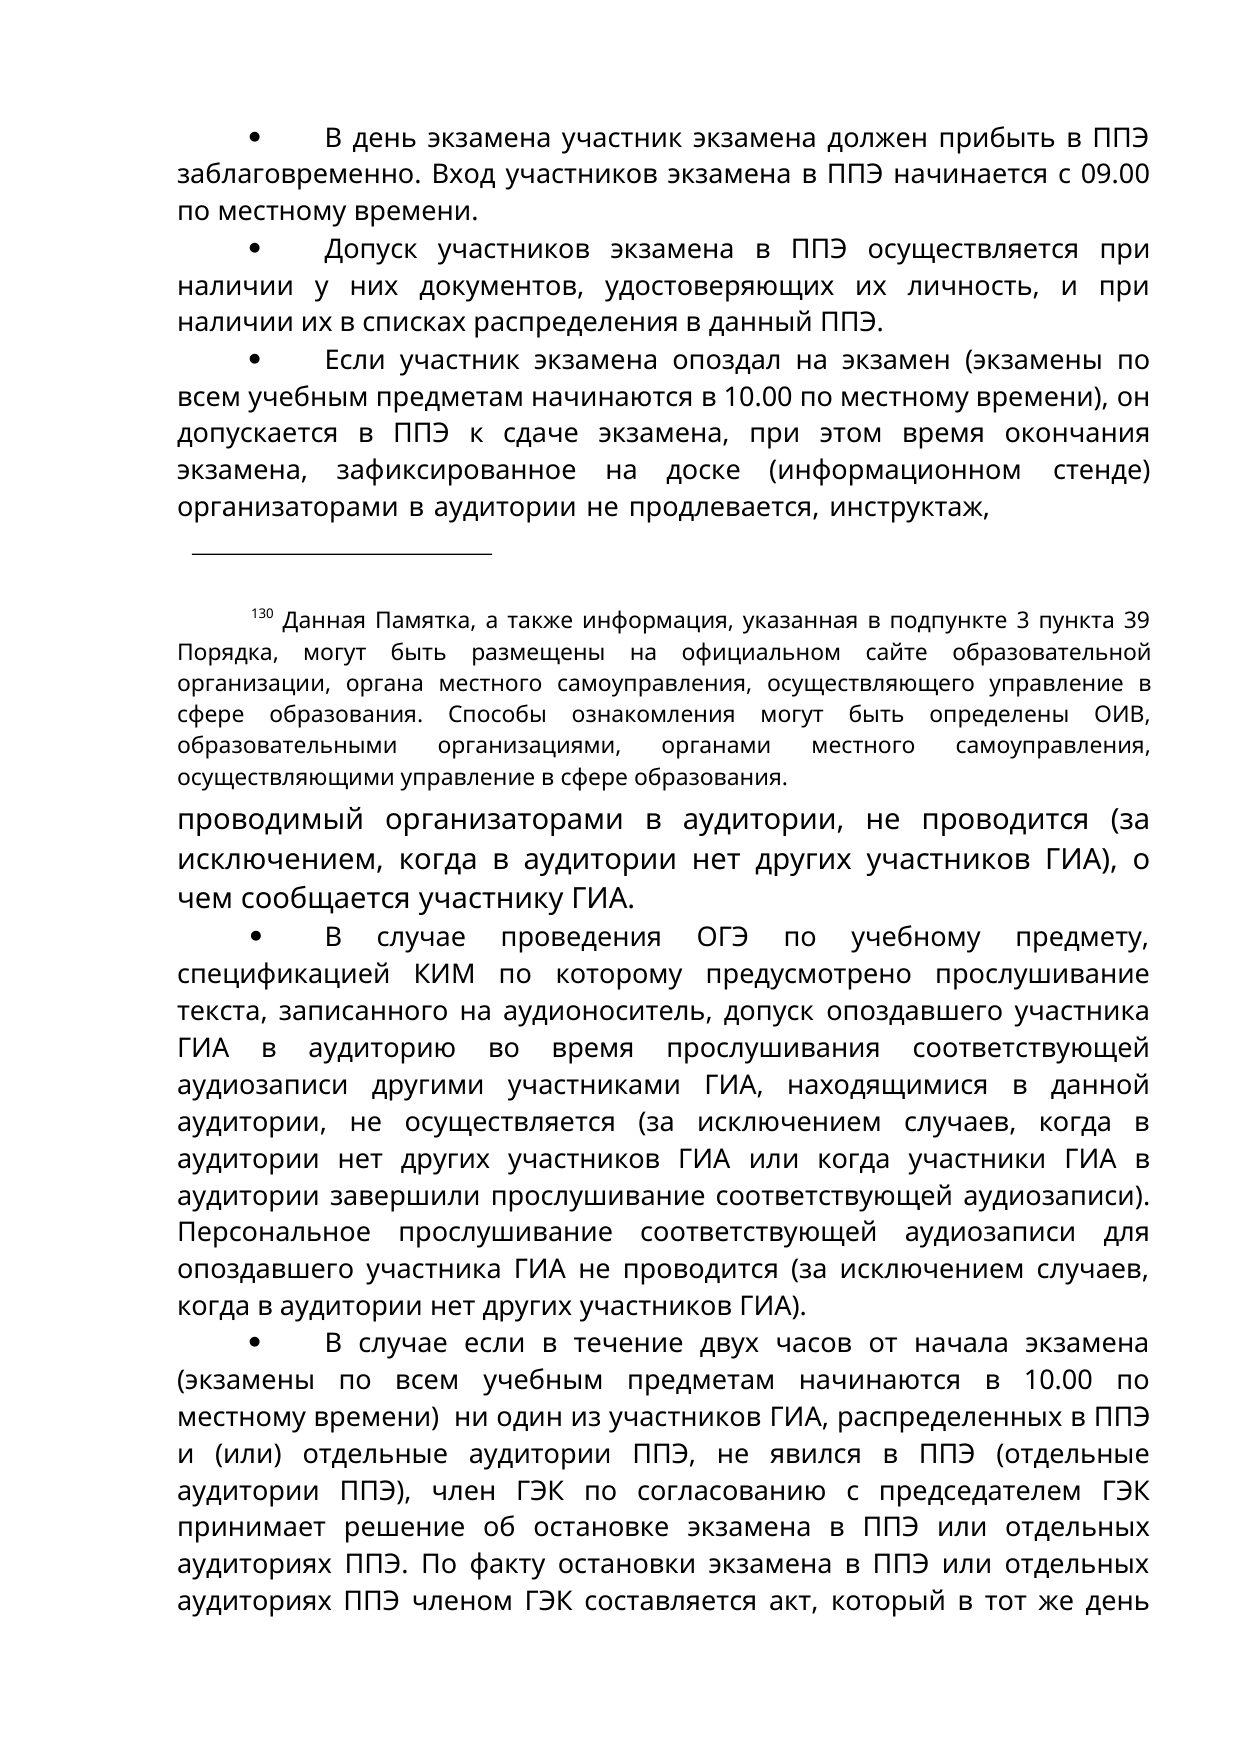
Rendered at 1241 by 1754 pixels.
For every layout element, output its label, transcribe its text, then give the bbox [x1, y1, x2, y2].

text 130 Данная Памятка, а также информация, указанная в подпункте 3 пункта 39 Порядка, могут быть размещены на официальном сайте образовательной организации, органа местного самоуправления, осуществляющего управление в сфере образования. Способы ознакомления могут быть определены ОИВ, образовательными организациями, органами местного самоуправления, осуществляющими управление в сфере образования. [177, 604, 1152, 792]
text проводимый организаторами в аудитории, не проводится (за исключением, когда в аудитории нет других участников ГИА), о чем сообщается участнику ГИА. [177, 798, 1150, 917]
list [177, 1323, 1150, 1618]
list В день экзамена участник экзамена должен прибыть в ППЭ заблаговременно. Вход участников экзамена в ППЭ начинается с 09.00 по местному времени. [177, 118, 1150, 229]
list В случае проведения ОГЭ по учебному предмету, спецификацией КИМ по которому предусмотрено прослушивание текста, записанного на аудионоситель, допуск опоздавшего участника ГИА в аудиторию во время прослушивания соответствующей аудиозаписи другими участниками ГИА, находящимися в данной аудитории, не осуществляется (за исключением случаев, когда в аудитории нет других участников ГИА или когда участники ГИА в аудитории завершили прослушивание соответствующей аудиозаписи). Персональное прослушивание соответствующей аудиозаписи для опоздавшего участника ГИА не проводится (за исключением случаев, когда в аудитории нет других участников ГИА). [177, 918, 1150, 1323]
list Если участник экзамена опоздал на экзамен (экзамены по всем учебным предметам начинаются в 10.00 по местному времени), он допускается в ППЭ к сдаче экзамена, при этом время окончания экзамена, зафиксированное на доске (информационном стенде) организаторами в аудитории не продлевается, инструктаж, [177, 340, 1150, 524]
list Допуск участников экзамена в ППЭ осуществляется при наличии у них документов, удостоверяющих их личность, и при наличии их в списках распределения в данный ППЭ. [177, 229, 1151, 340]
